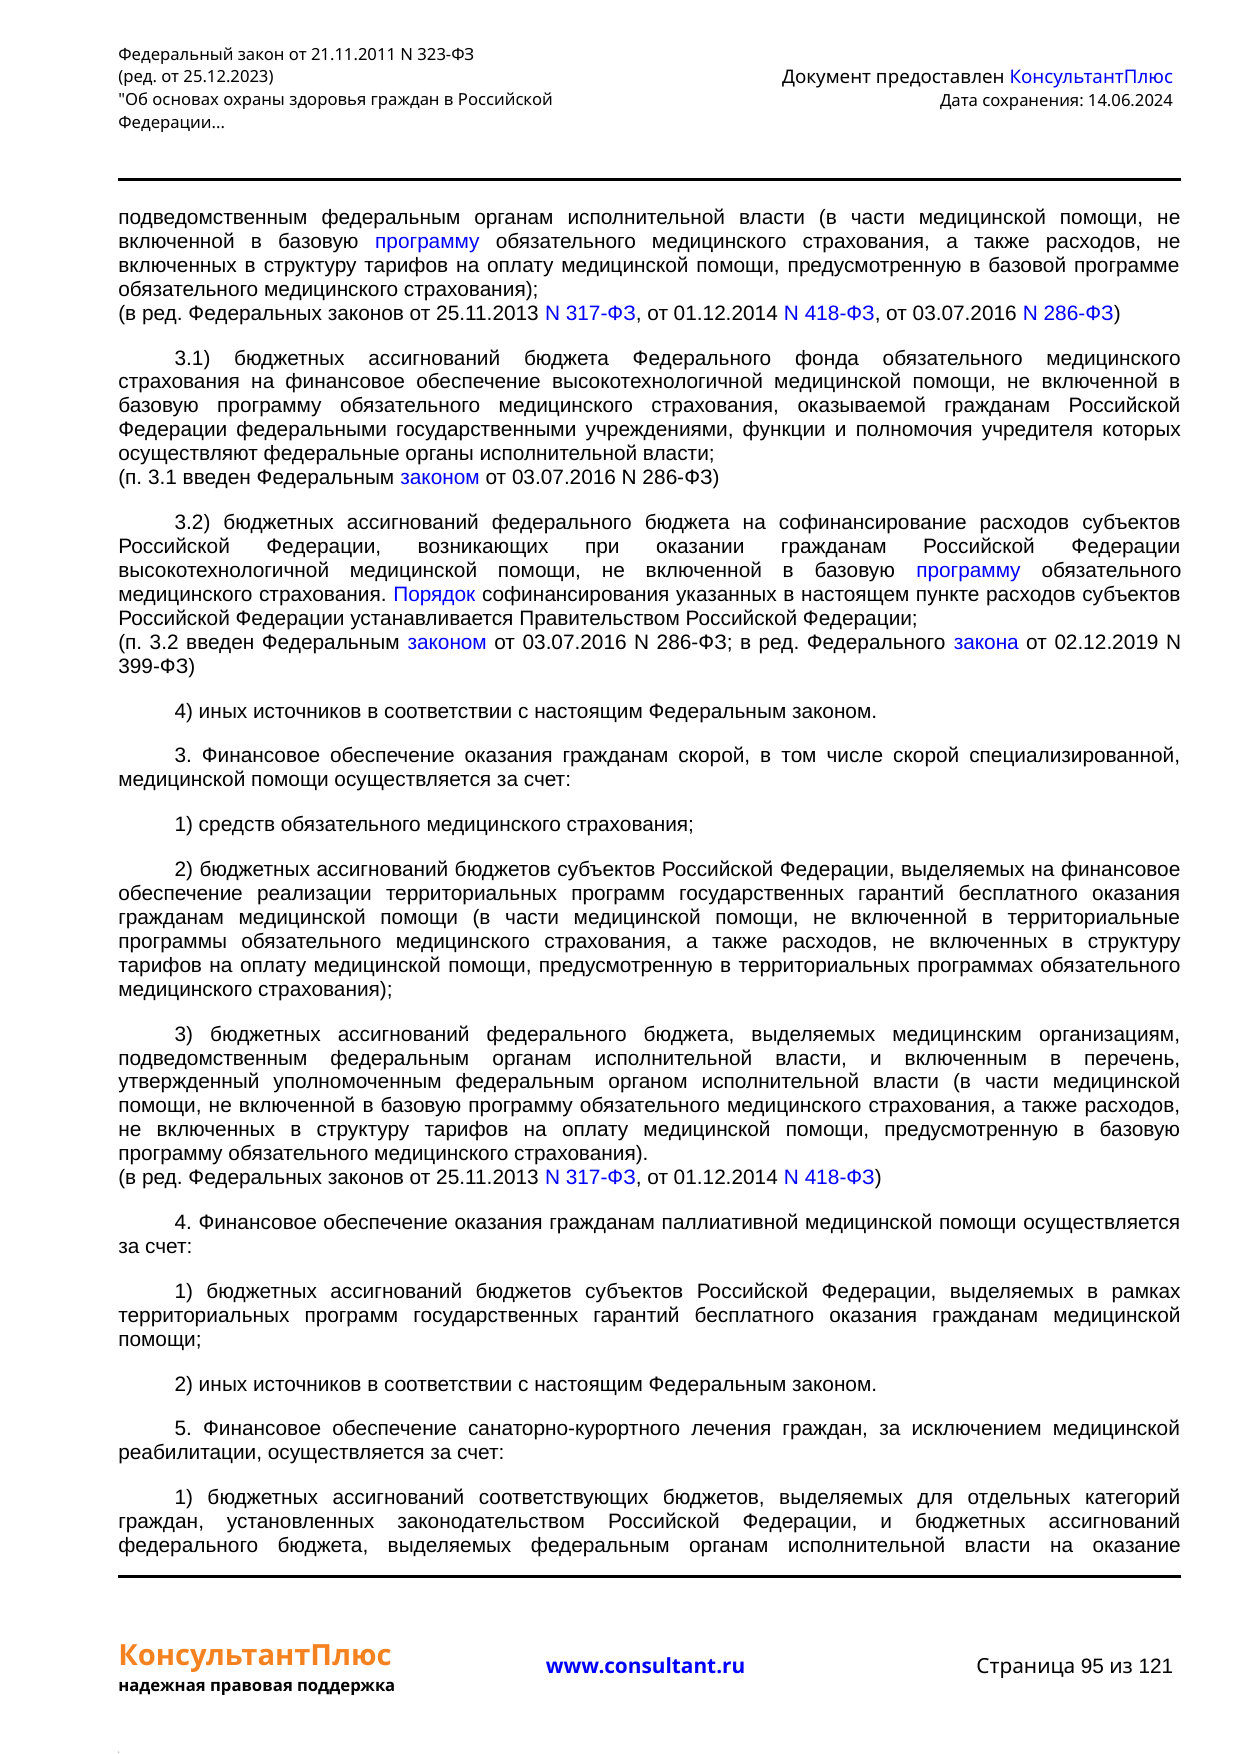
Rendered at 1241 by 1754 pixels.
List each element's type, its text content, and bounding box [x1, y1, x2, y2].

text 4) иных источников в соответствии с настоящим Федеральным законом. [118, 698, 1181, 722]
text 3.2) бюджетных ассигнований федерального бюджета на софинансирование расходов субъектов Российской Федерации, возникающих при оказании гражданам Российской Федерации высокотехнологичной медицинской помощи, не включенной в базовую программу обязательного медицинского страхования. Порядок софинансирования указанных в настоящем пункте расходов субъектов Российской Федерации устанавливается Правительством Российской Федерации; [118, 510, 1181, 630]
text (п. 3.1 введен Федеральным законом от 03.07.2016 N 286-ФЗ) [118, 465, 1181, 489]
text 3) бюджетных ассигнований федерального бюджета, выделяемых медицинским организациям, подведомственным федеральным органам исполнительной власти, и включенным в перечень, утвержденный уполномоченным федеральным органом исполнительной власти (в части медицинской помощи, не включенной в базовую программу обязательного медицинского страхования, а также расходов, не включенных в структуру тарифов на оплату медицинской помощи, предусмотренную в базовую программу обязательного медицинского страхования). [118, 1021, 1181, 1165]
text 5. Финансовое обеспечение санаторно-курортного лечения граждан, за исключением медицинской реабилитации, осуществляется за счет: [118, 1416, 1181, 1464]
text 3.1) бюджетных ассигнований бюджета Федерального фонда обязательного медицинского страхования на финансовое обеспечение высокотехнологичной медицинской помощи, не включенной в базовую программу обязательного медицинского страхования, оказываемой гражданам Российской Федерации федеральными государственными учреждениями, функции и полномочия учредителя которых осуществляют федеральные органы исполнительной власти; [118, 345, 1181, 465]
text 3. Финансовое обеспечение оказания гражданам скорой, в том числе скорой специализированной, медицинской помощи осуществляется за счет: [118, 743, 1181, 791]
text (п. 3.2 введен Федеральным законом от 03.07.2016 N 286-ФЗ; в ред. Федерального закона от 02.12.2019 N 399-ФЗ) [118, 630, 1181, 678]
text 2) бюджетных ассигнований бюджетов субъектов Российской Федерации, выделяемых на финансовое обеспечение реализации территориальных программ государственных гарантий бесплатного оказания гражданам медицинской помощи (в части медицинской помощи, не включенной в территориальные программы обязательного медицинского страхования, а также расходов, не включенных в структуру тарифов на оплату медицинской помощи, предусмотренную в территориальных программах обязательного медицинского страхования); [118, 857, 1181, 1001]
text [118, 205, 1181, 301]
text 1) средств обязательного медицинского страхования; [118, 812, 1181, 836]
text (в ред. Федеральных законов от 25.11.2013 N 317-ФЗ, от 01.12.2014 N 418-ФЗ, от 03.07.2016 N 286-ФЗ) [118, 301, 1181, 324]
text 2) иных источников в соответствии с настоящим Федеральным законом. [118, 1371, 1181, 1395]
text (в ред. Федеральных законов от 25.11.2013 N 317-ФЗ, от 01.12.2014 N 418-ФЗ) [118, 1165, 1181, 1189]
text 1) бюджетных ассигнований бюджетов субъектов Российской Федерации, выделяемых в рамках территориальных программ государственных гарантий бесплатного оказания гражданам медицинской помощи; [118, 1279, 1181, 1351]
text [118, 1485, 1181, 1557]
text 4. Финансовое обеспечение оказания гражданам паллиативной медицинской помощи осуществляется за счет: [118, 1210, 1181, 1258]
